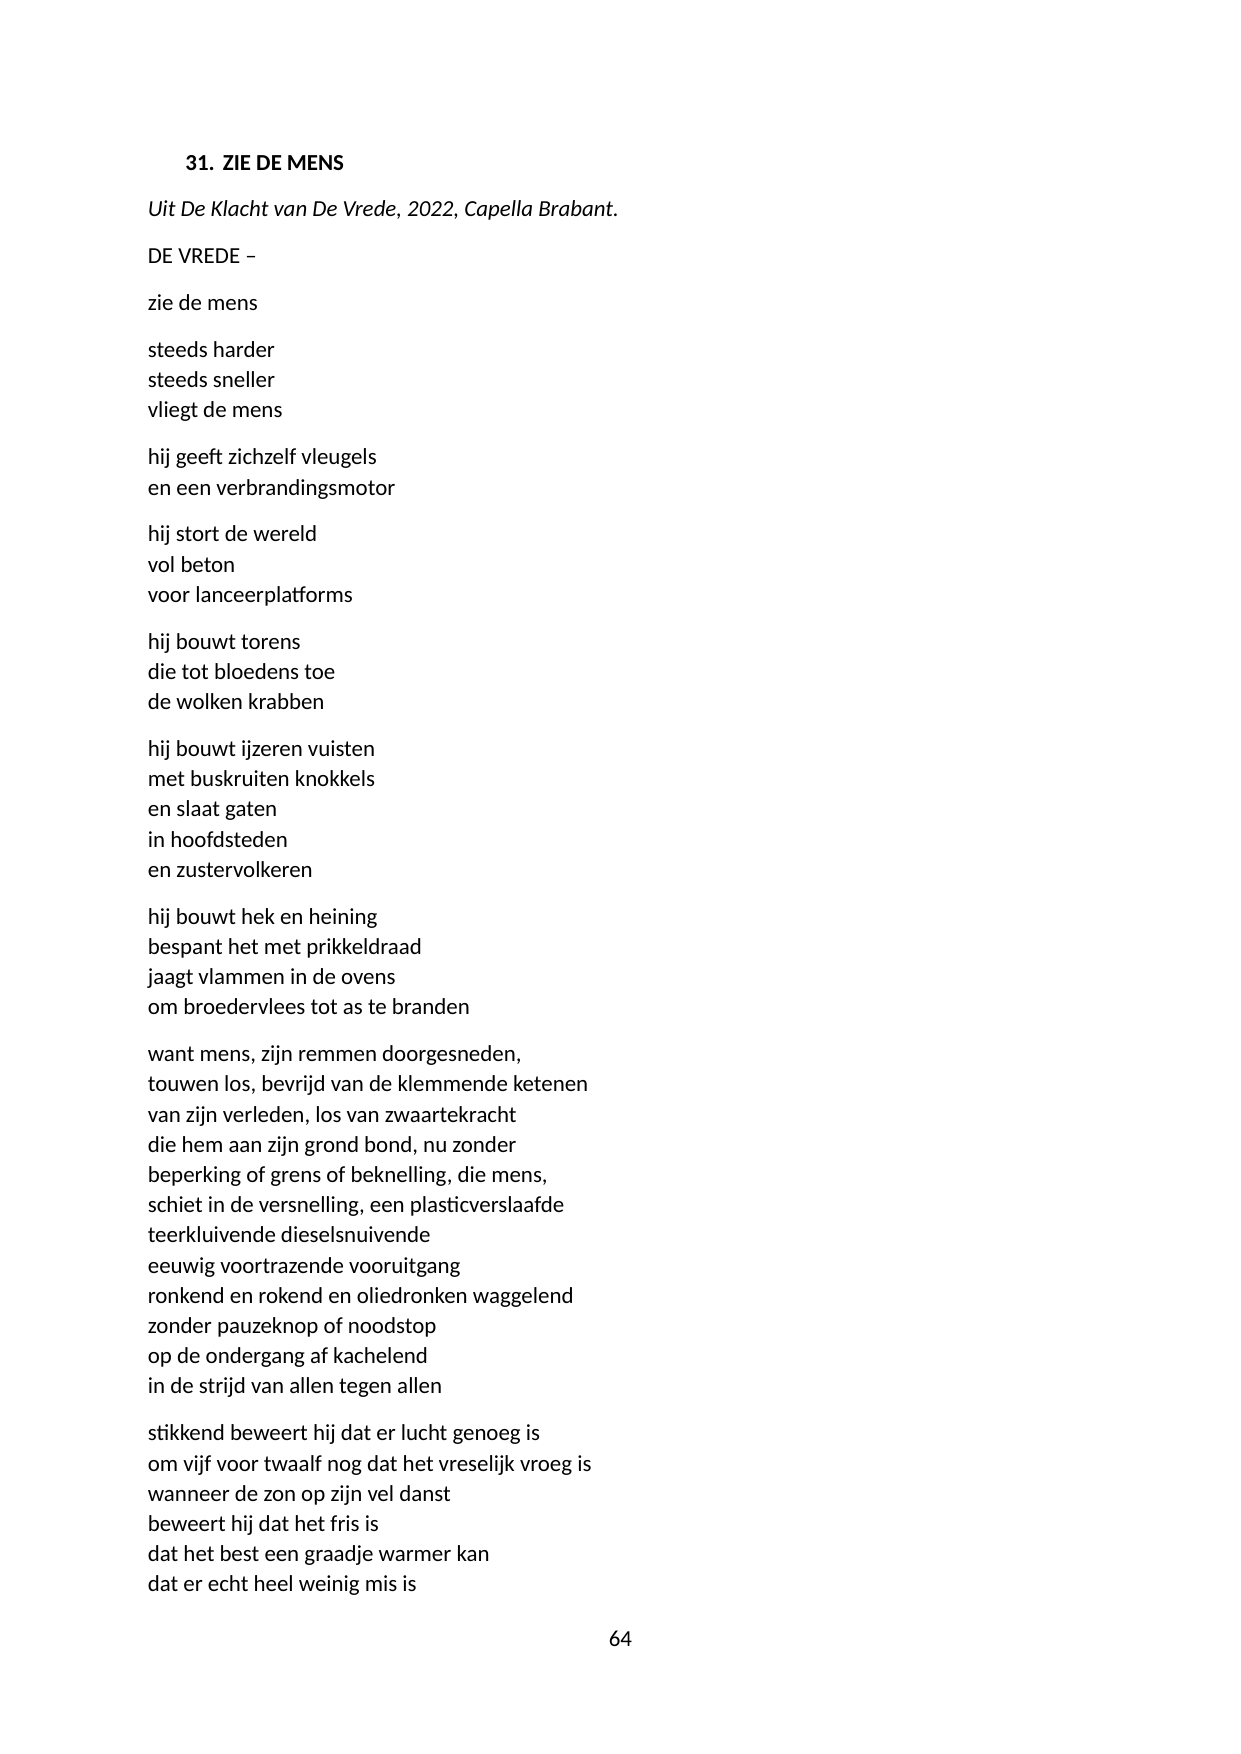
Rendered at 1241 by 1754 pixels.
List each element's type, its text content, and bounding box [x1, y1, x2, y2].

text steeds harder steeds sneller vliegt de mens [148, 335, 1093, 423]
text want mens, zijn remmen doorgesneden, touwen los, bevrijd van de klemmende ketenen van zijn verleden, los van zwaartekracht die hem aan zijn grond bond, nu zonder beperking of grens of beknelling, die mens, schiet in de versnelling, een plasticverslaafde teerkluivende dieselsnuivende eeuwig voortrazende vooruitgang ronkend en rokend en oliedronken waggelend zonder pauzeknop of noodstop op de ondergang af kachelend in de strijd van allen tegen allen [148, 1039, 1093, 1399]
text zie de mens [148, 288, 1093, 316]
text hij geeft zichzelf vleugels en een verbrandingsmotor [148, 442, 1093, 501]
text hij stort de wereld vol beton voor lanceerplatforms [148, 519, 1093, 608]
text hij bouwt torens die tot bloedens toe de wolken krabben [148, 627, 1093, 715]
list ZIE DE MENS [185, 148, 1093, 176]
text hij bouwt ijzeren vuisten met buskruiten knokkels en slaat gaten in hoofdsteden en zustervolkeren [148, 734, 1093, 883]
text Uit De Klacht van De Vrede, 2022, Capella Brabant. [148, 194, 1093, 222]
text stikkend beweert hij dat er lucht genoeg is om vijf voor twaalf nog dat het vreselijk vroeg is wanneer de zon op zijn vel danst beweert hij dat het fris is dat het best een graadje warmer kan dat er echt heel weinig mis is [148, 1418, 1093, 1597]
text hij bouwt hek en heining bespant het met prikkeldraad jaagt vlammen in de ovens om broedervlees tot as te branden [148, 902, 1093, 1020]
text DE VREDE – [148, 241, 1093, 269]
